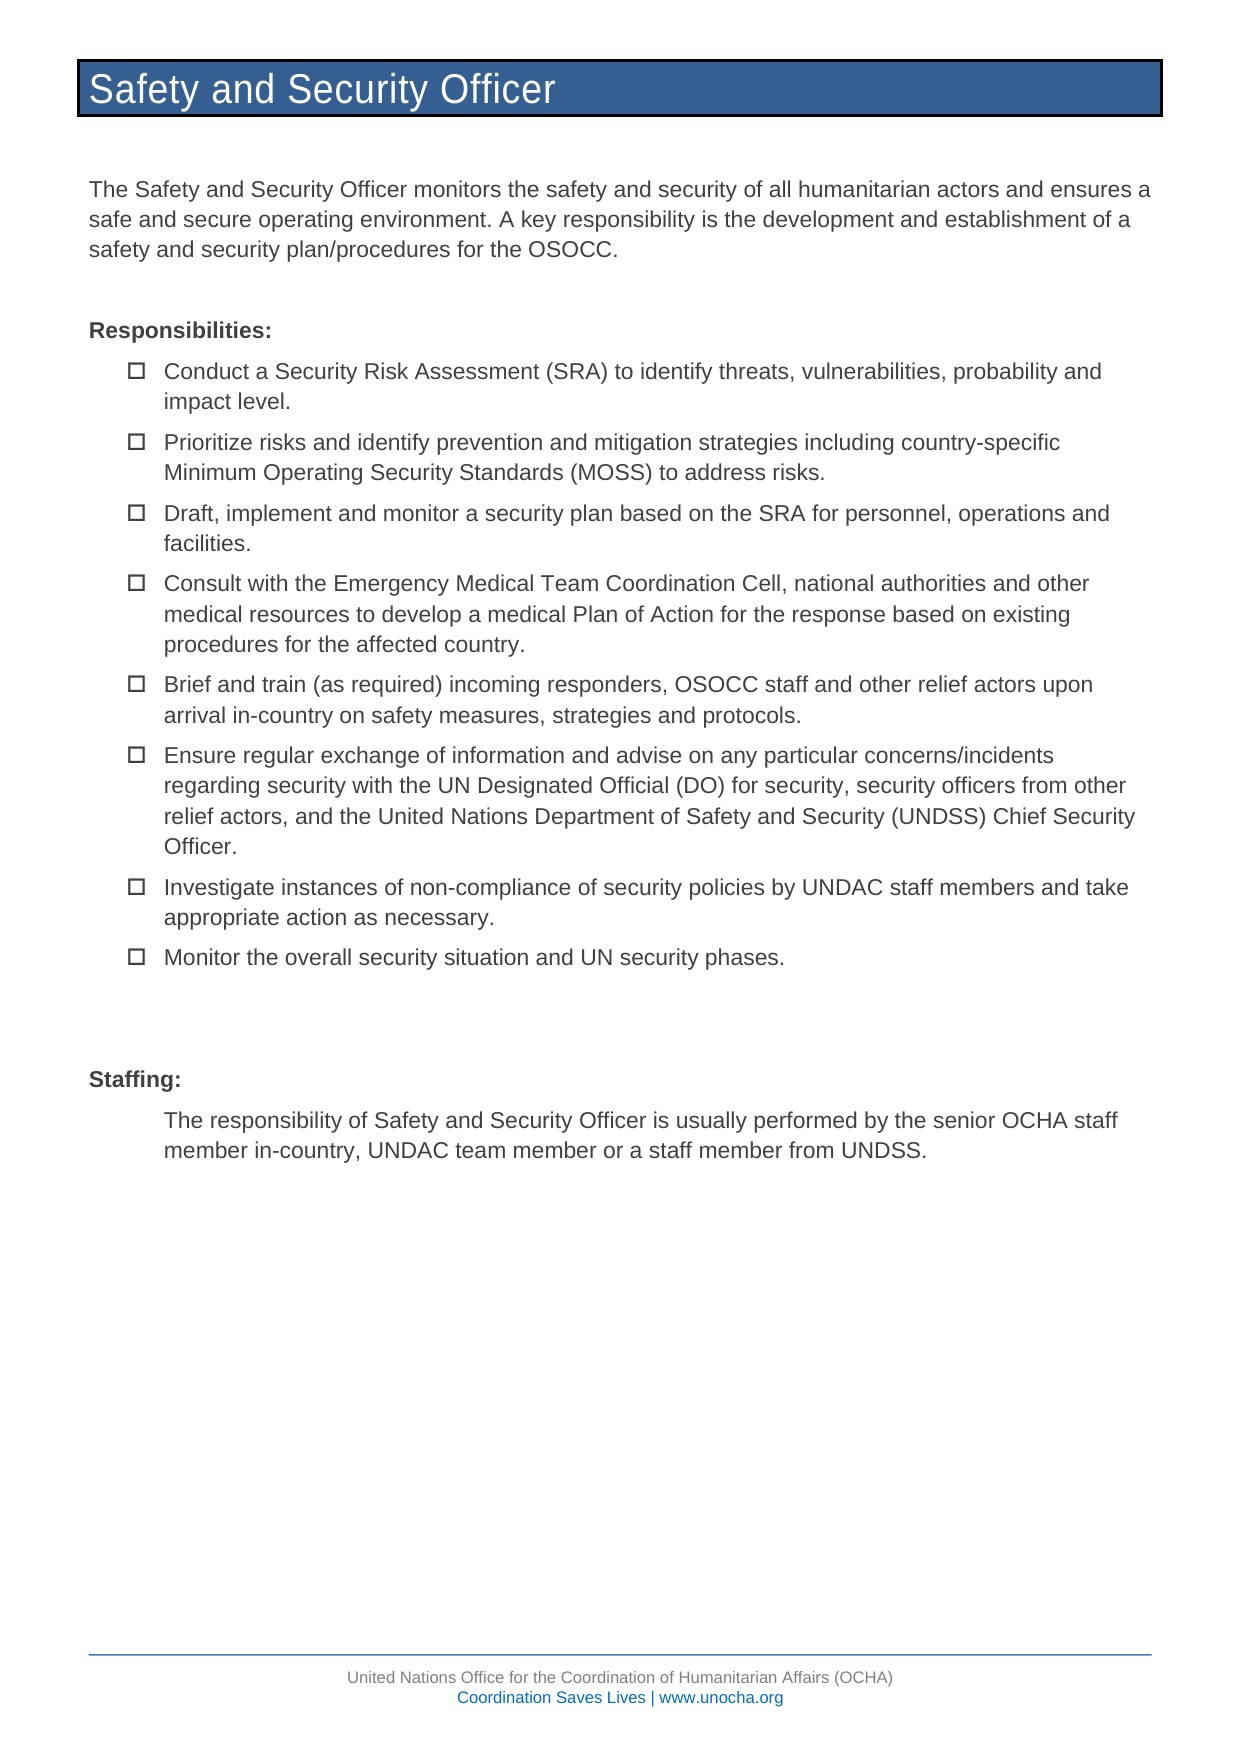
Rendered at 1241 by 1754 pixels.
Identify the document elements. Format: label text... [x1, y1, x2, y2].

list Draft, implement and monitor a security plan based on the SRA for personnel, operations and facilities. [126, 499, 1152, 556]
text The Safety and Security Officer monitors the safety and security of all humanitarian actors and ensures a safe and secure operating environment. A key responsibility is the development and establishment of a safety and security plan/procedures for the OSOCC. [89, 176, 1152, 262]
text Staffing: [89, 1066, 1152, 1093]
list Investigate instances of non-compliance of security policies by UNDAC staff members and take appropriate action as necessary. [126, 873, 1152, 930]
text Safety and Security Officer [80, 62, 1160, 114]
list Prioritize risks and identify prevention and mitigation strategies including country-specific Minimum Operating Security Standards (MOSS) to address risks. [126, 429, 1152, 485]
list Conduct a Security Risk Assessment (SRA) to identify threats, vulnerabilities, probability and impact level. [126, 358, 1152, 414]
list Consult with the Emergency Medical Team Coordination Cell, national authorities and other medical resources to develop a medical Plan of Action for the response based on existing procedures for the affected country. [126, 570, 1152, 657]
list Monitor the overall security situation and UN security phases. [126, 944, 1152, 971]
text Responsibilities: [89, 317, 1152, 344]
text The responsibility of Safety and Security Officer is usually performed by the senior OCHA staff member in-country, UNDAC team member or a staff member from UNDSS. [164, 1107, 1152, 1163]
list Ensure regular exchange of information and advise on any particular concerns/incidents regarding security with the UN Designated Official (DO) for security, security officers from other relief actors, and the United Nations Department of Safety and Security (UNDSS) Chief Security Officer. [126, 742, 1152, 859]
list Brief and train (as required) incoming responders, OSOCC staff and other relief actors upon arrival in-country on safety measures, strategies and protocols. [126, 671, 1152, 728]
